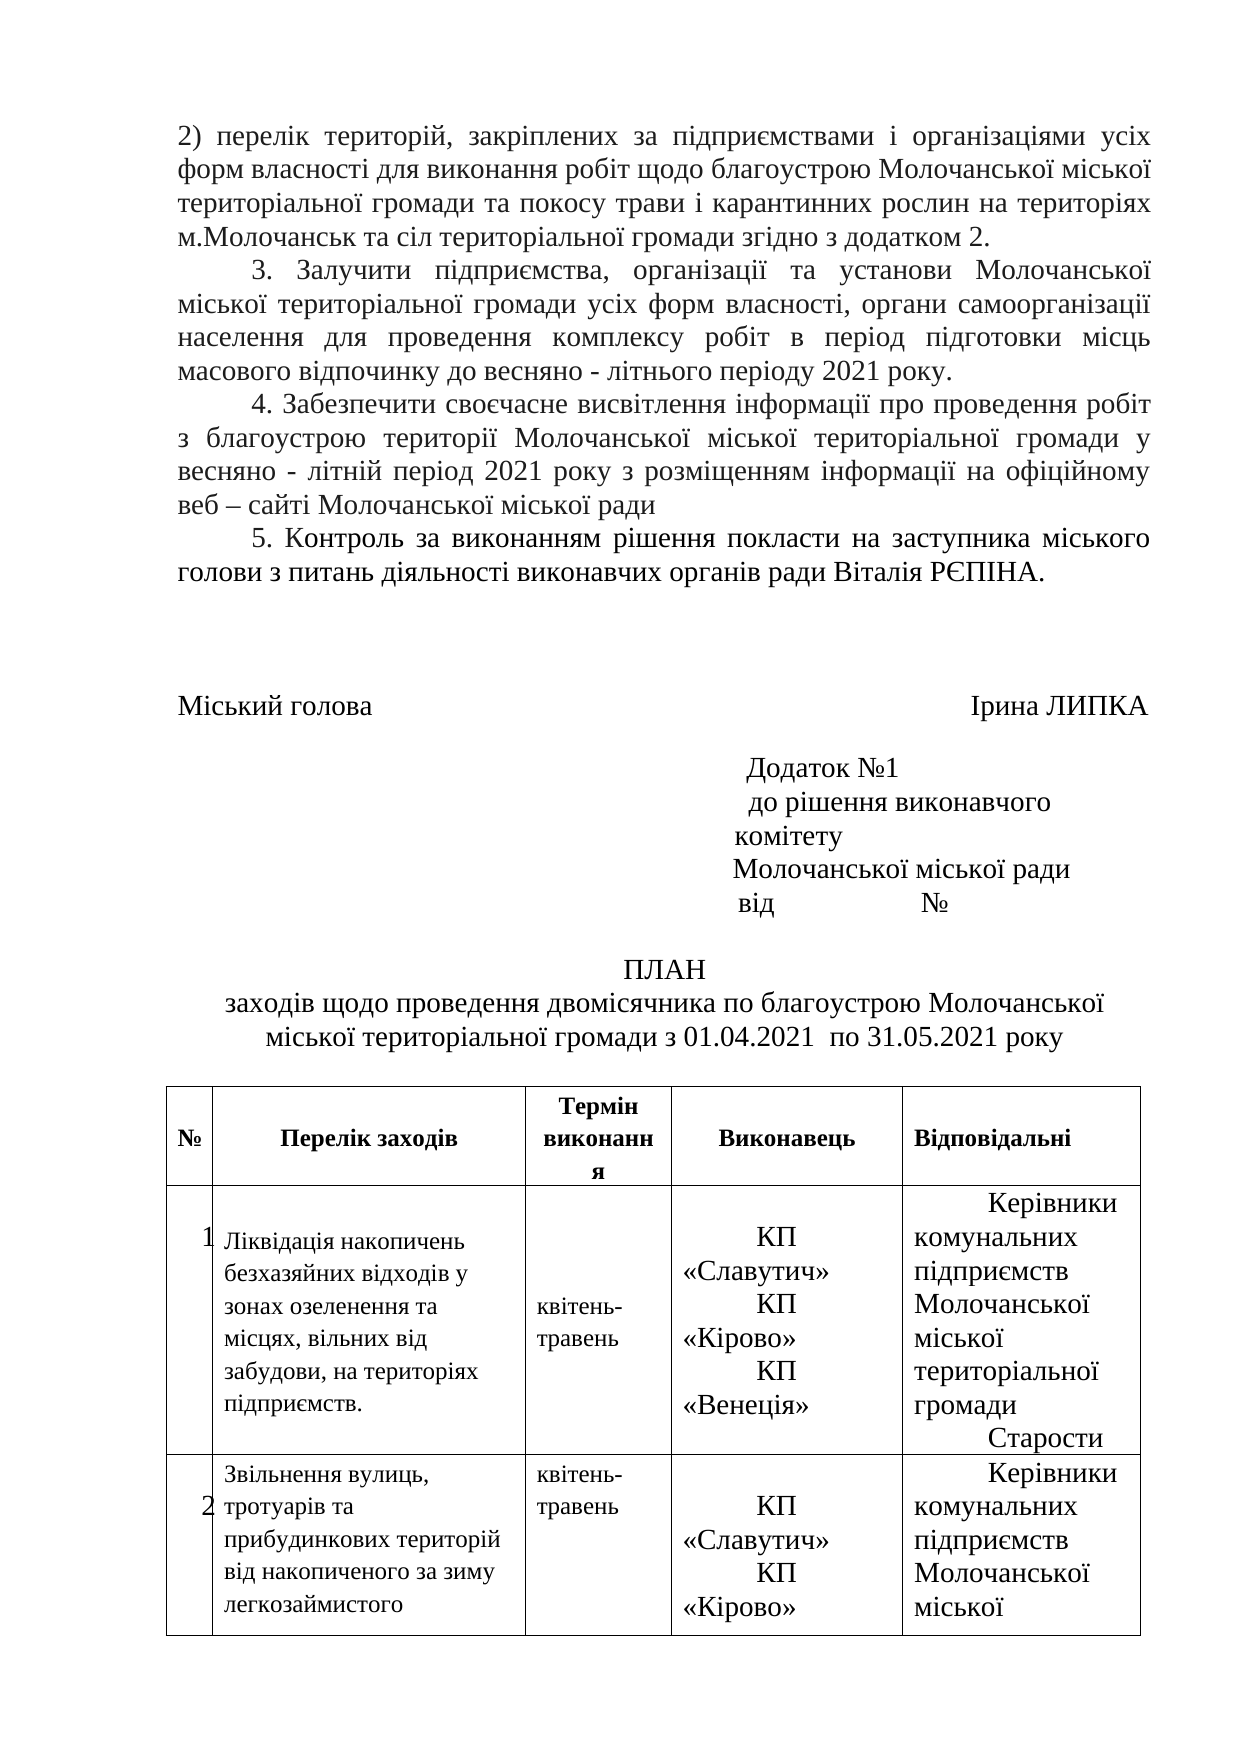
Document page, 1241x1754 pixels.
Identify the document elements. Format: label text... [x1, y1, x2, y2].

text ПЛАН [177, 952, 1152, 985]
table_cell Керівники комунальних підприємств Молочанської міської територіальної громади Старости [903, 1455, 1140, 1635]
table_cell квітень-травень [526, 1455, 671, 1635]
text 5. Контроль за виконанням рішення покласти на заступника міського голови з питань діяльності виконавчих органів ради Віталія РЄПІНА. [177, 521, 1152, 588]
text 4. Забезпечити своєчасне висвітлення інформації про проведення робіт з благоустрою території Молочанської міської територіальної громади у весняно - літній період 2021 року з розміщенням інформації на офіційному веб – сайті Молочанської міської ради [177, 386, 1152, 521]
table_cell 2 [167, 1455, 212, 1635]
text 2) перелік територій, закріплених за підприємствами і організаціями усіх форм власності для виконання робіт щодо благоустрою Молочанської міської територіальної громади та покосу трави і карантинних рослин на територіях м.Молочанськ та сіл територіальної громади згідно з додатком 2. [177, 118, 1152, 252]
table_header Термін виконання [526, 1087, 671, 1184]
text комітету [177, 818, 1152, 851]
text 3. Залучити підприємства, організації та установи Молочанської міської територіальної громади усіх форм власності, органи самоорганізації населення для проведення комплексу робіт в період підготовки місць масового відпочинку до весняно - літнього періоду 2021 року. [177, 252, 1152, 386]
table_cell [213, 1455, 525, 1635]
table_header Відповідальні [903, 1087, 1140, 1184]
table_header Виконавець [672, 1087, 902, 1184]
text Додаток №1 [177, 751, 1152, 784]
table_cell квітень-травень [526, 1186, 671, 1454]
table_header Перелік заходів [213, 1087, 525, 1184]
table_cell Керівники комунальних підприємств Молочанської міської територіальної громади Старости [903, 1186, 988, 1454]
text Молочанської міської ради [177, 851, 1152, 885]
table_header № [167, 1087, 212, 1184]
text від № [177, 885, 1152, 918]
text до рішення виконавчого [177, 784, 1152, 818]
table_cell Керівники комунальних підприємств Молочанської міської територіальної громади Старости [1003, 1186, 1140, 1454]
table_cell Ліквідація накопичень безхазяйних відходів у зонах озеленення та місцях, вільних від забудови, на територіях підприємств. [213, 1186, 525, 1454]
table_cell КП «Славутич» КП «Кірово» КП «Венеція» [672, 1186, 902, 1454]
table_cell 1 [167, 1186, 212, 1454]
text заходів щодо проведення двомісячника по благоустрою Молочанської міської територіальної громади з 01.04.2021 по 31.05.2021 року [177, 985, 1152, 1052]
text Міський голова Ірина ЛИПКА [177, 688, 1152, 722]
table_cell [672, 1455, 902, 1635]
